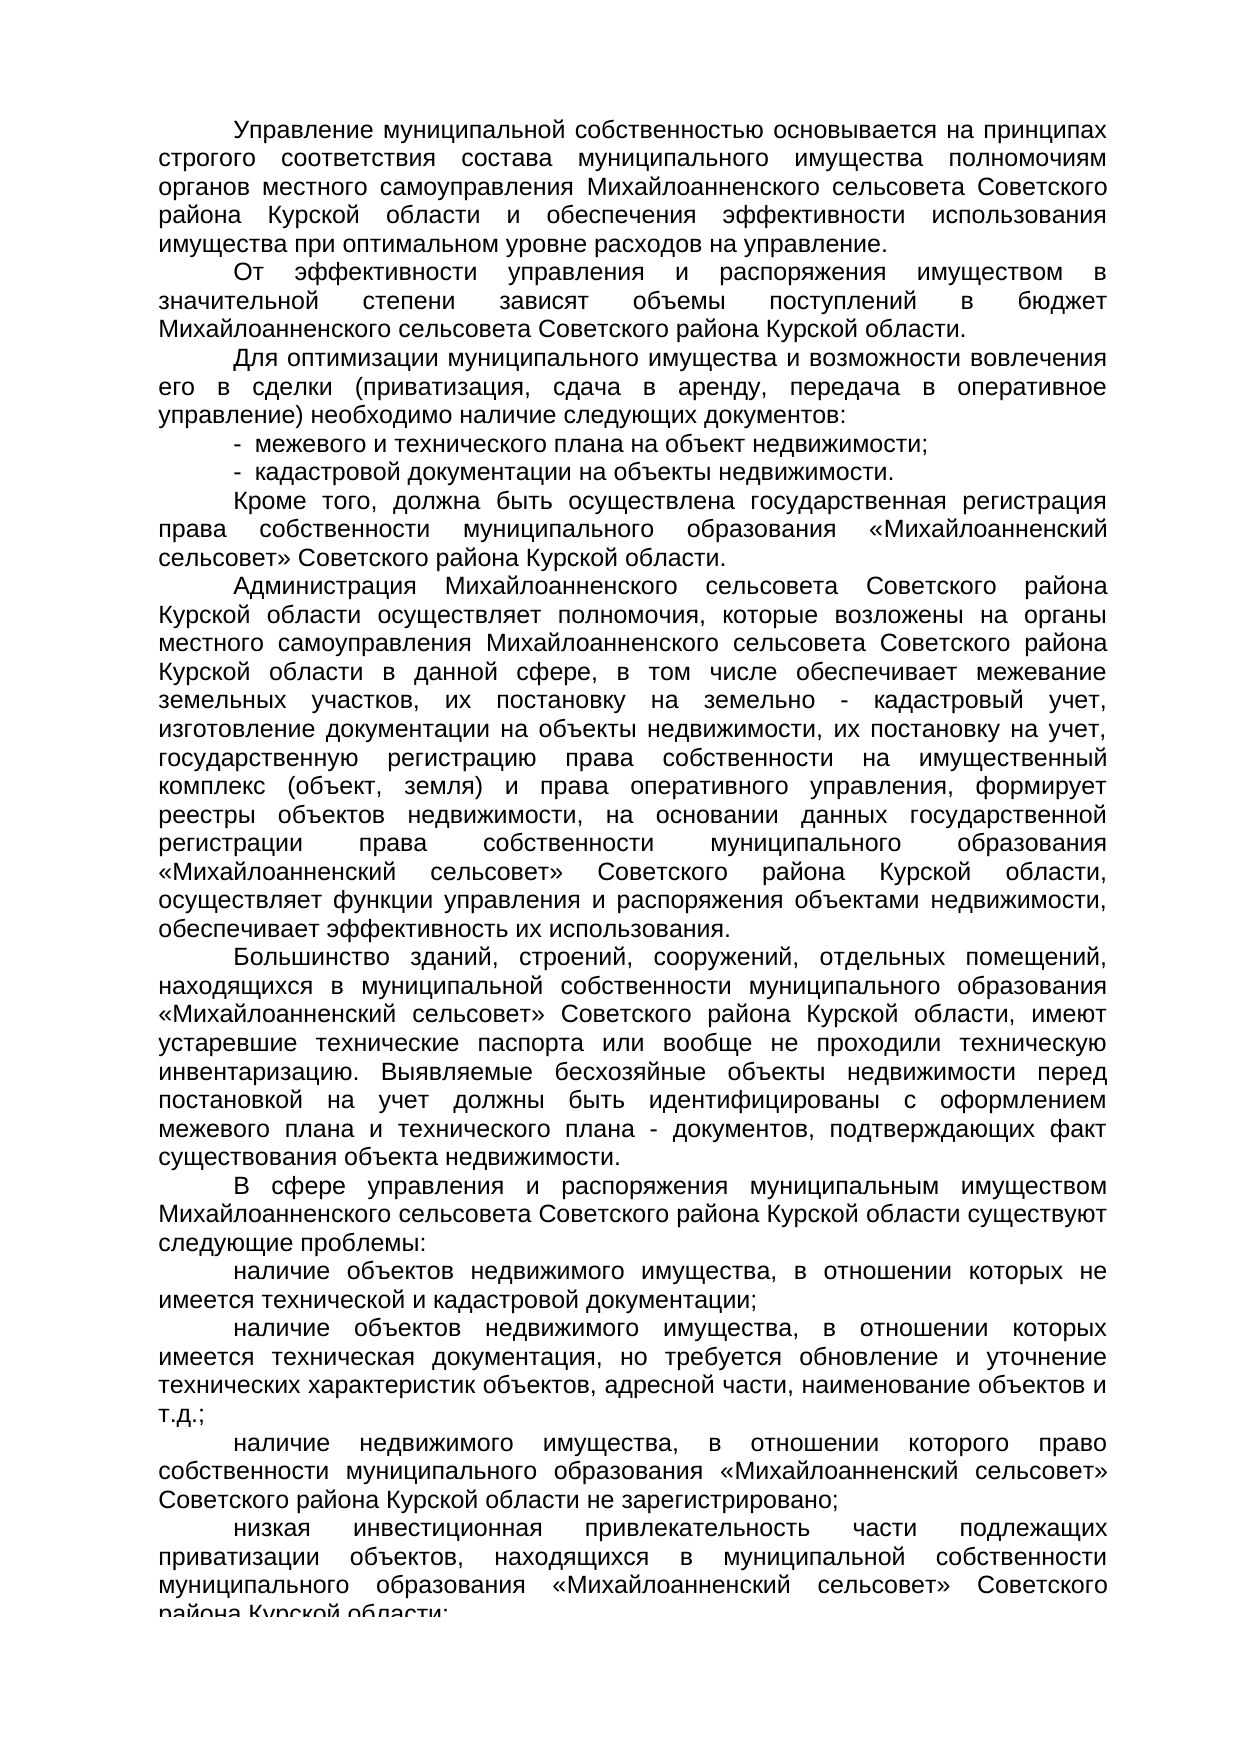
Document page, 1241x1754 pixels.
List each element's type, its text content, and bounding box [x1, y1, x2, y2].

text низкая инвестиционная привлекательность части подлежащих приватизации объектов, находящихся в муниципальной собственности муниципального образования «Михайлоанненский сельсовет» Советского района Курской области; [158, 1514, 1108, 1616]
text От эффективности управления и распоряжения имуществом в значительной степени зависят объемы поступлений в бюджет Михайлоанненского сельсовета Советского района Курской области. [158, 258, 1108, 344]
text наличие объектов недвижимого имущества, в отношении которых не имеется технической и кадастровой документации; [158, 1257, 1108, 1314]
text Большинство зданий, строений, сооружений, отдельных помещений, находящихся в муниципальной собственности муниципального образования «Михайлоанненский сельсовет» Советского района Курской области, имеют устаревшие технические паспорта или вообще не проходили техническую инвентаризацию. Выявляемые бесхозяйные объекты недвижимости перед постановкой на учет должны быть идентифицированы с оформлением межевого плана и технического плана - документов, подтверждающих факт существования объекта недвижимости. [158, 943, 1108, 1171]
text Администрация Михайлоанненского сельсовета Советского района Курской области осуществляет полномочия, которые возложены на органы местного самоуправления Михайлоанненского сельсовета Советского района Курской области в данной сфере, в том числе обеспечивает межевание земельных участков, их постановку на земельно - кадастровый учет, изготовление документации на объекты недвижимости, их постановку на учет, государственную регистрацию права собственности на имущественный комплекс (объект, земля) и права оперативного управления, формирует реестры объектов недвижимости, на основании данных государственной регистрации права собственности муниципального образования «Михайлоанненский сельсовет» Советского района Курской области, осуществляет функции управления и распоряжения объектами недвижимости, обеспечивает эффективность их использования. [158, 572, 1108, 943]
text наличие объектов недвижимого имущества, в отношении которых имеется техническая документация, но требуется обновление и уточнение технических характеристик объектов, адресной части, наименование объектов и т.д.; [158, 1314, 1108, 1428]
text Для оптимизации муниципального имущества и возможности вовлечения его в сделки (приватизация, сдача в аренду, передача в оперативное управление) необходимо наличие следующих документов: [158, 344, 1108, 429]
text Кроме того, должна быть осуществлена государственная регистрация права собственности муниципального образования «Михайлоанненский сельсовет» Советского района Курской области. [158, 486, 1108, 572]
text наличие недвижимого имущества, в отношении которого право собственности муниципального образования «Михайлоанненский сельсовет» Советского района Курской области не зарегистрировано; [158, 1428, 1108, 1514]
list межевого и технического плана на объект недвижимости; [158, 429, 1170, 458]
list кадастровой документации на объекты недвижимости. [158, 458, 1170, 486]
text Управление муниципальной собственностью основывается на принципах строгого соответствия состава муниципального имущества полномочиям органов местного самоуправления Михайлоанненского сельсовета Советского района Курской области и обеспечения эффективности использования имущества при оптимальном уровне расходов на управление. [158, 115, 1108, 258]
text В сфере управления и распоряжения муниципальным имуществом Михайлоанненского сельсовета Советского района Курской области существуют следующие проблемы: [158, 1171, 1108, 1257]
